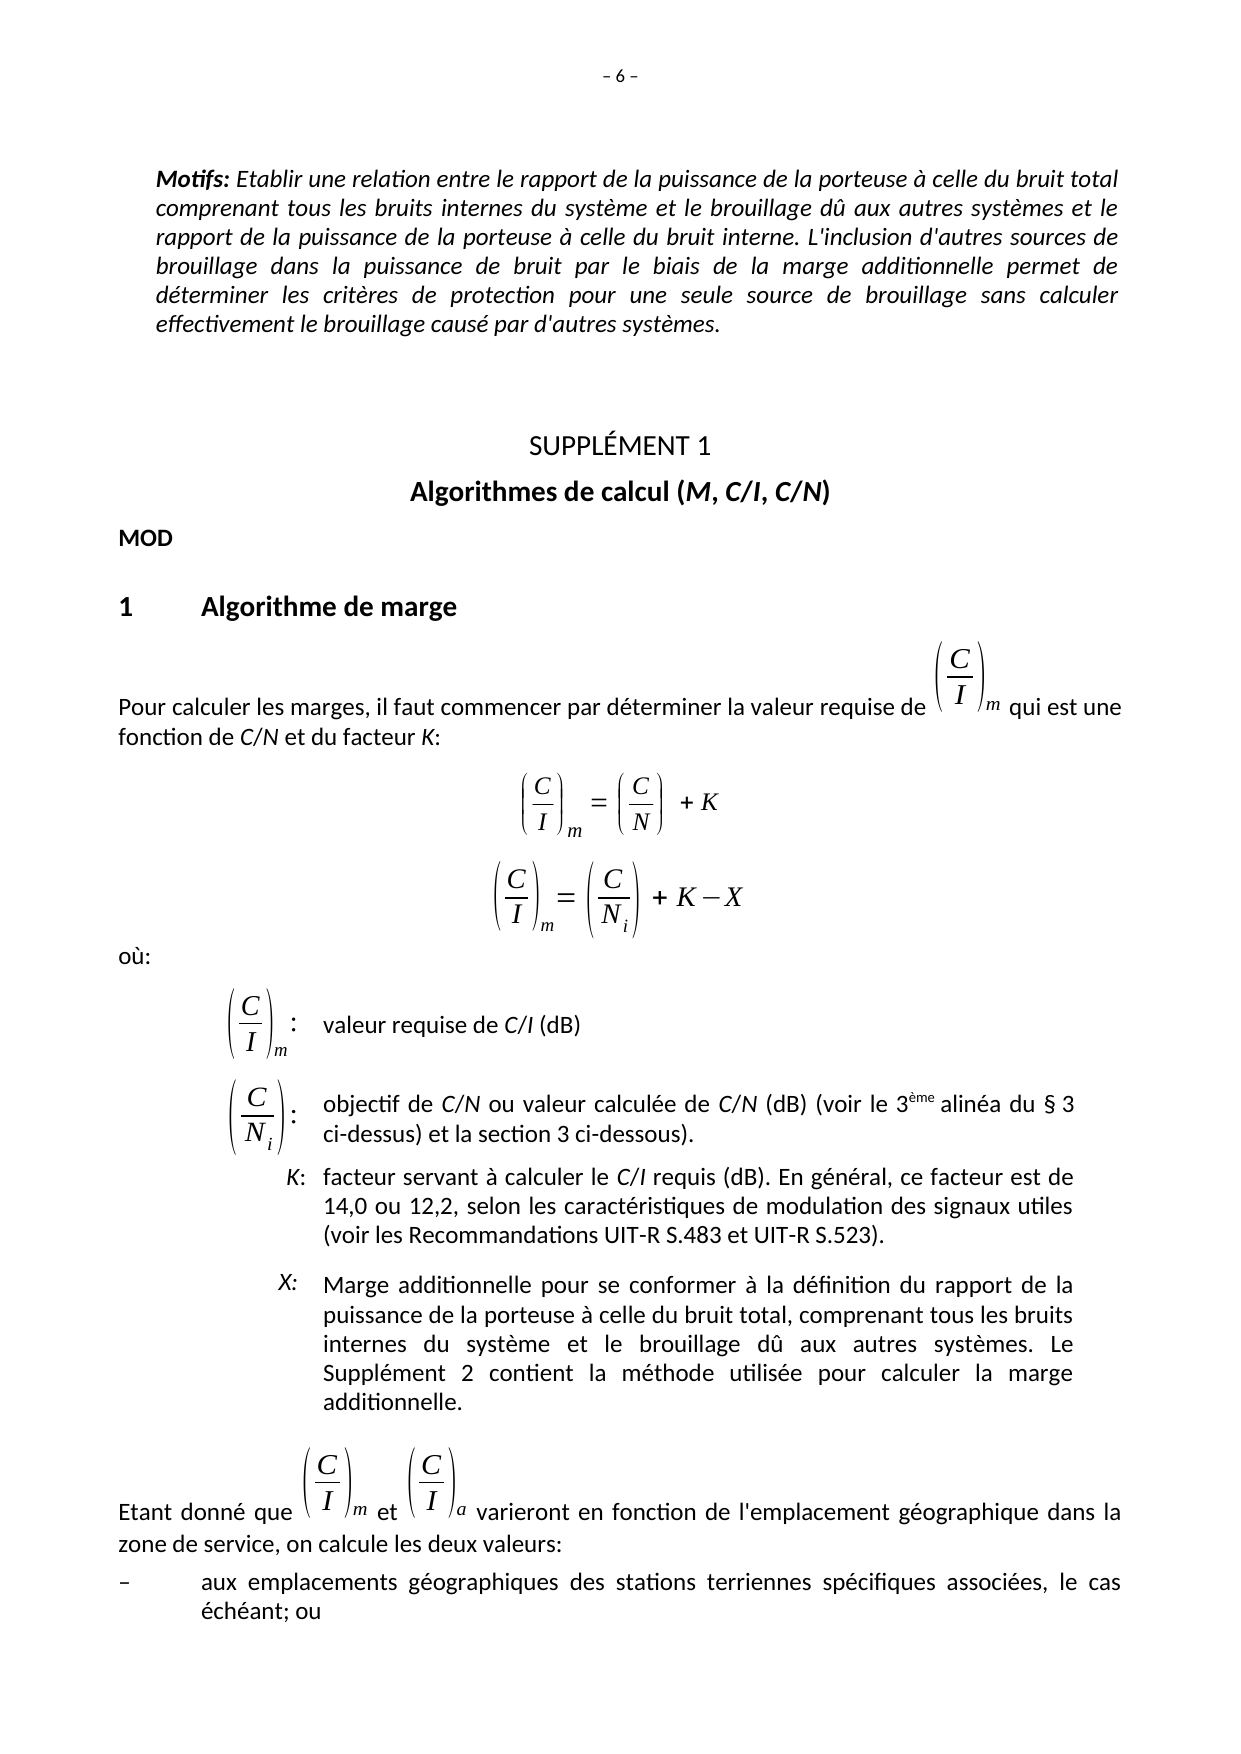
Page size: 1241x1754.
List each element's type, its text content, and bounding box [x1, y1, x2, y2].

table_cell [115, 1062, 312, 1158]
text – aux emplacements géographiques des stations terriennes spécifiques associées, le cas échéant; ou [118, 1567, 1122, 1625]
text où: [118, 941, 1122, 970]
table_cell [312, 1250, 1086, 1429]
table_header [115, 970, 312, 1062]
text Motifs: Etablir une relation entre le rapport de la puissance de la porteuse à celle du bruit total comprenant tous les bruits internes du système et le brouillage dû aux autres systèmes et le rapport de la puissance de la porteuse à celle du bruit interne. L'inclusion d'autres sources de brouillage dans la puissance de bruit par le biais de la marge additionnelle permet de déterminer les critères de protection pour une seule source de brouillage sans calculer effectivement le brouillage causé par d'autres systèmes. [156, 164, 1122, 339]
table_cell facteur servant à calculer le C/I requis (dB). En général, ce facteur est de 14,0 ou 12,2, selon les caractéristiques de modulation des signaux utiles (voir les Recommandations UIT-R S.483 et UIT-R S.523). [312, 1158, 1086, 1250]
text Etant donné que et varieront en fonction de l'emplacement géographique dans la zone de service, on calcule les deux valeurs: [118, 1446, 1122, 1558]
text MOD [118, 523, 1122, 553]
table_cell K: [115, 1158, 312, 1250]
text Algorithmes de calcul (M, C/I, C/N) [118, 478, 1122, 507]
table_cell objectif de C/N ou valeur calculée de C/N (dB) (voir le § 3 ci-dessus [312, 1062, 1086, 1158]
text SUPPLÉMENT 1 [118, 432, 1122, 461]
table_header valeur requise de C/I (dB) [312, 970, 1086, 1062]
subtitle 1 Algorithme de marge [118, 590, 1122, 623]
table_cell [115, 1250, 312, 1429]
text Pour calculer les marges, il faut commencer par déterminer la valeur requise de qui est une fonction de C/N et du facteur K: [118, 640, 1122, 752]
